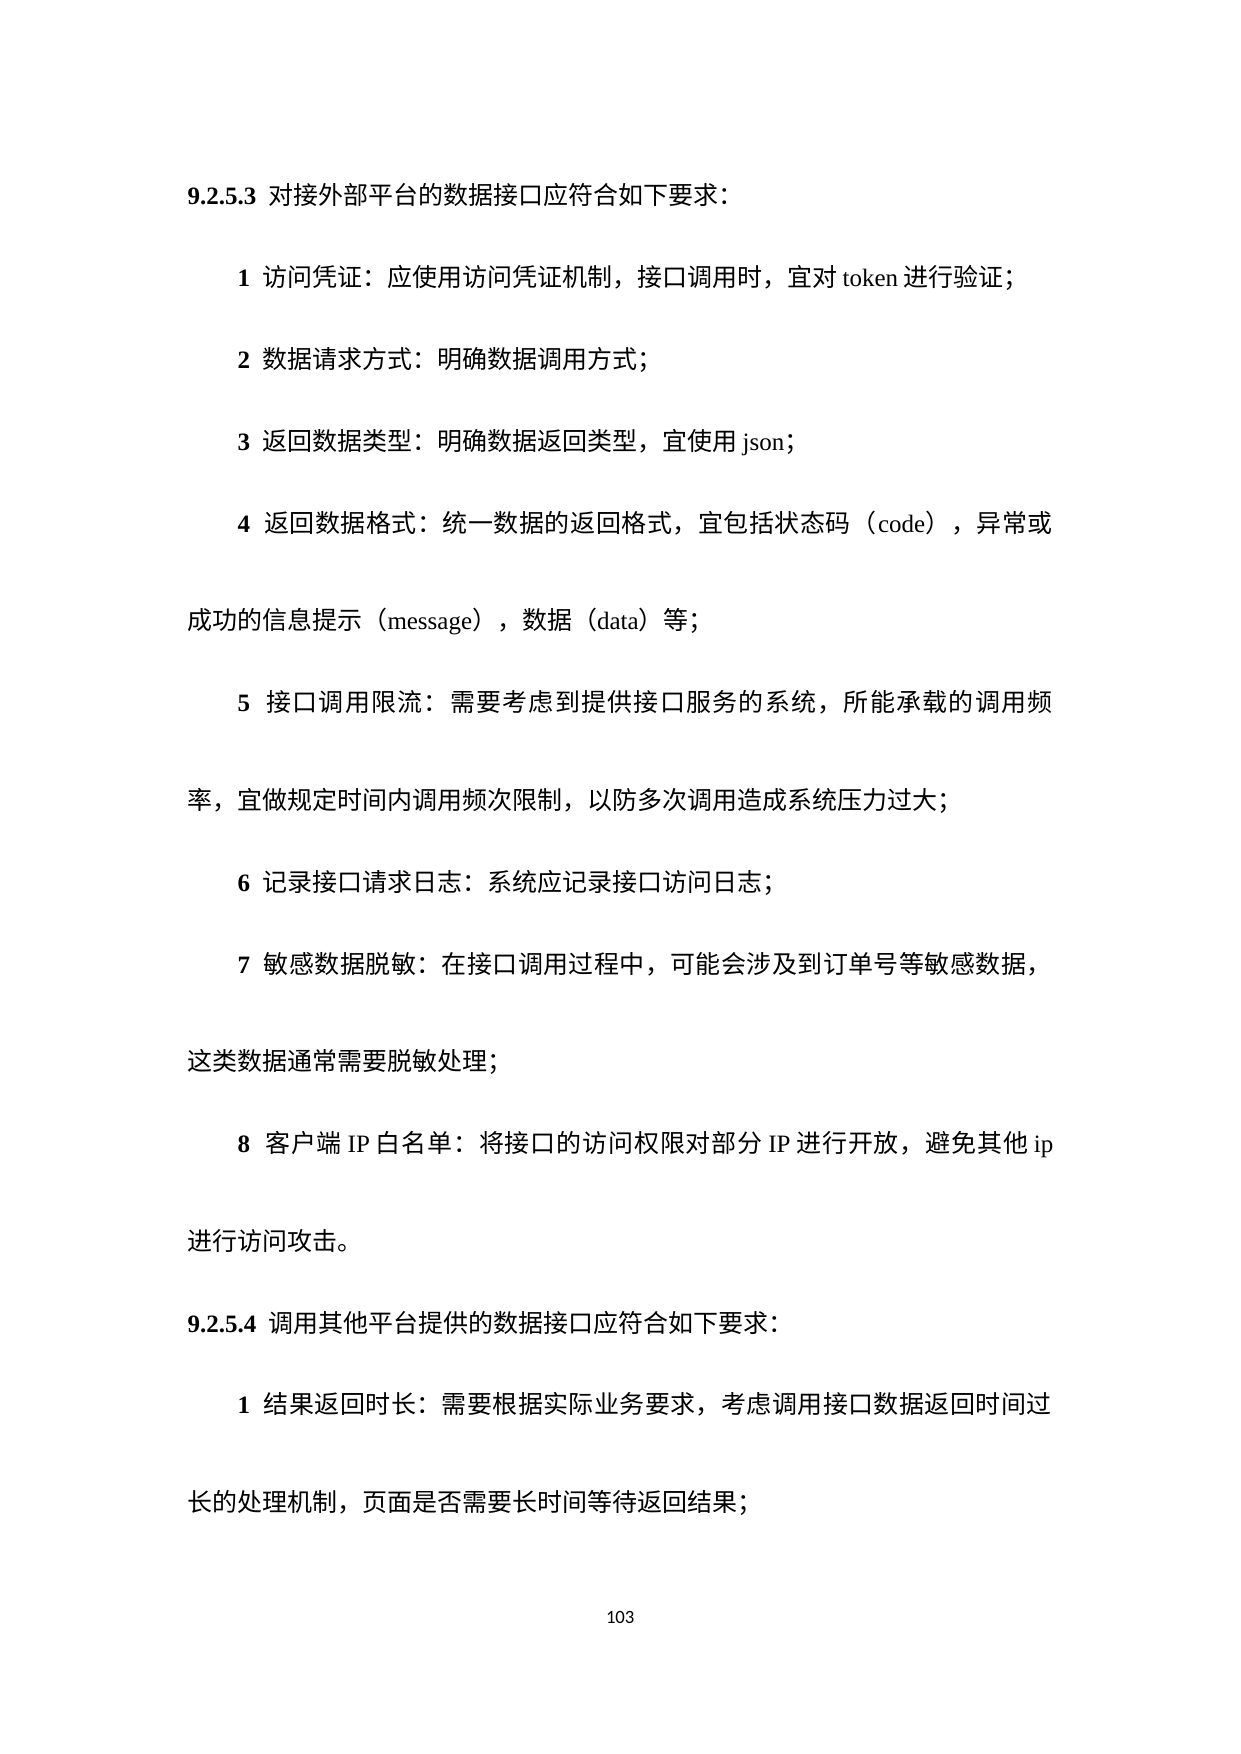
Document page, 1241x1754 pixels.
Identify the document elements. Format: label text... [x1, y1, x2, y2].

text 7 敏感数据脱敏：在接口调用过程中，可能会涉及到订单号等敏感数据，这类数据通常需要脱敏处理； [187, 931, 1053, 1093]
text 2 数据请求方式：明确数据调用方式； [187, 326, 1053, 391]
text 1 访问凭证：应使用访问凭证机制，接口调用时，宜对token进行验证； [187, 244, 1053, 309]
text 5 接口调用限流：需要考虑到提供接口服务的系统，所能承载的调用频率，宜做规定时间内调用频次限制，以防多次调用造成系统压力过大； [187, 669, 1053, 832]
text 8 客户端IP白名单：将接口的访问权限对部分IP进行开放，避免其他ip进行访问攻击。 [187, 1110, 1053, 1273]
text 9.2.5.3 对接外部平台的数据接口应符合如下要求： [187, 162, 1053, 227]
text 1 结果返回时长：需要根据实际业务要求，考虑调用接口数据返回时间过长的处理机制，页面是否需要长时间等待返回结果； [187, 1372, 1053, 1534]
text 3 返回数据类型：明确数据返回类型，宜使用json； [187, 408, 1053, 473]
text 6 记录接口请求日志：系统应记录接口访问日志； [187, 849, 1053, 914]
text 9.2.5.4 调用其他平台提供的数据接口应符合如下要求： [187, 1290, 1053, 1355]
text 4 返回数据格式：统一数据的返回格式，宜包括状态码（code），异常或成功的信息提示（message），数据（data）等； [187, 490, 1053, 652]
